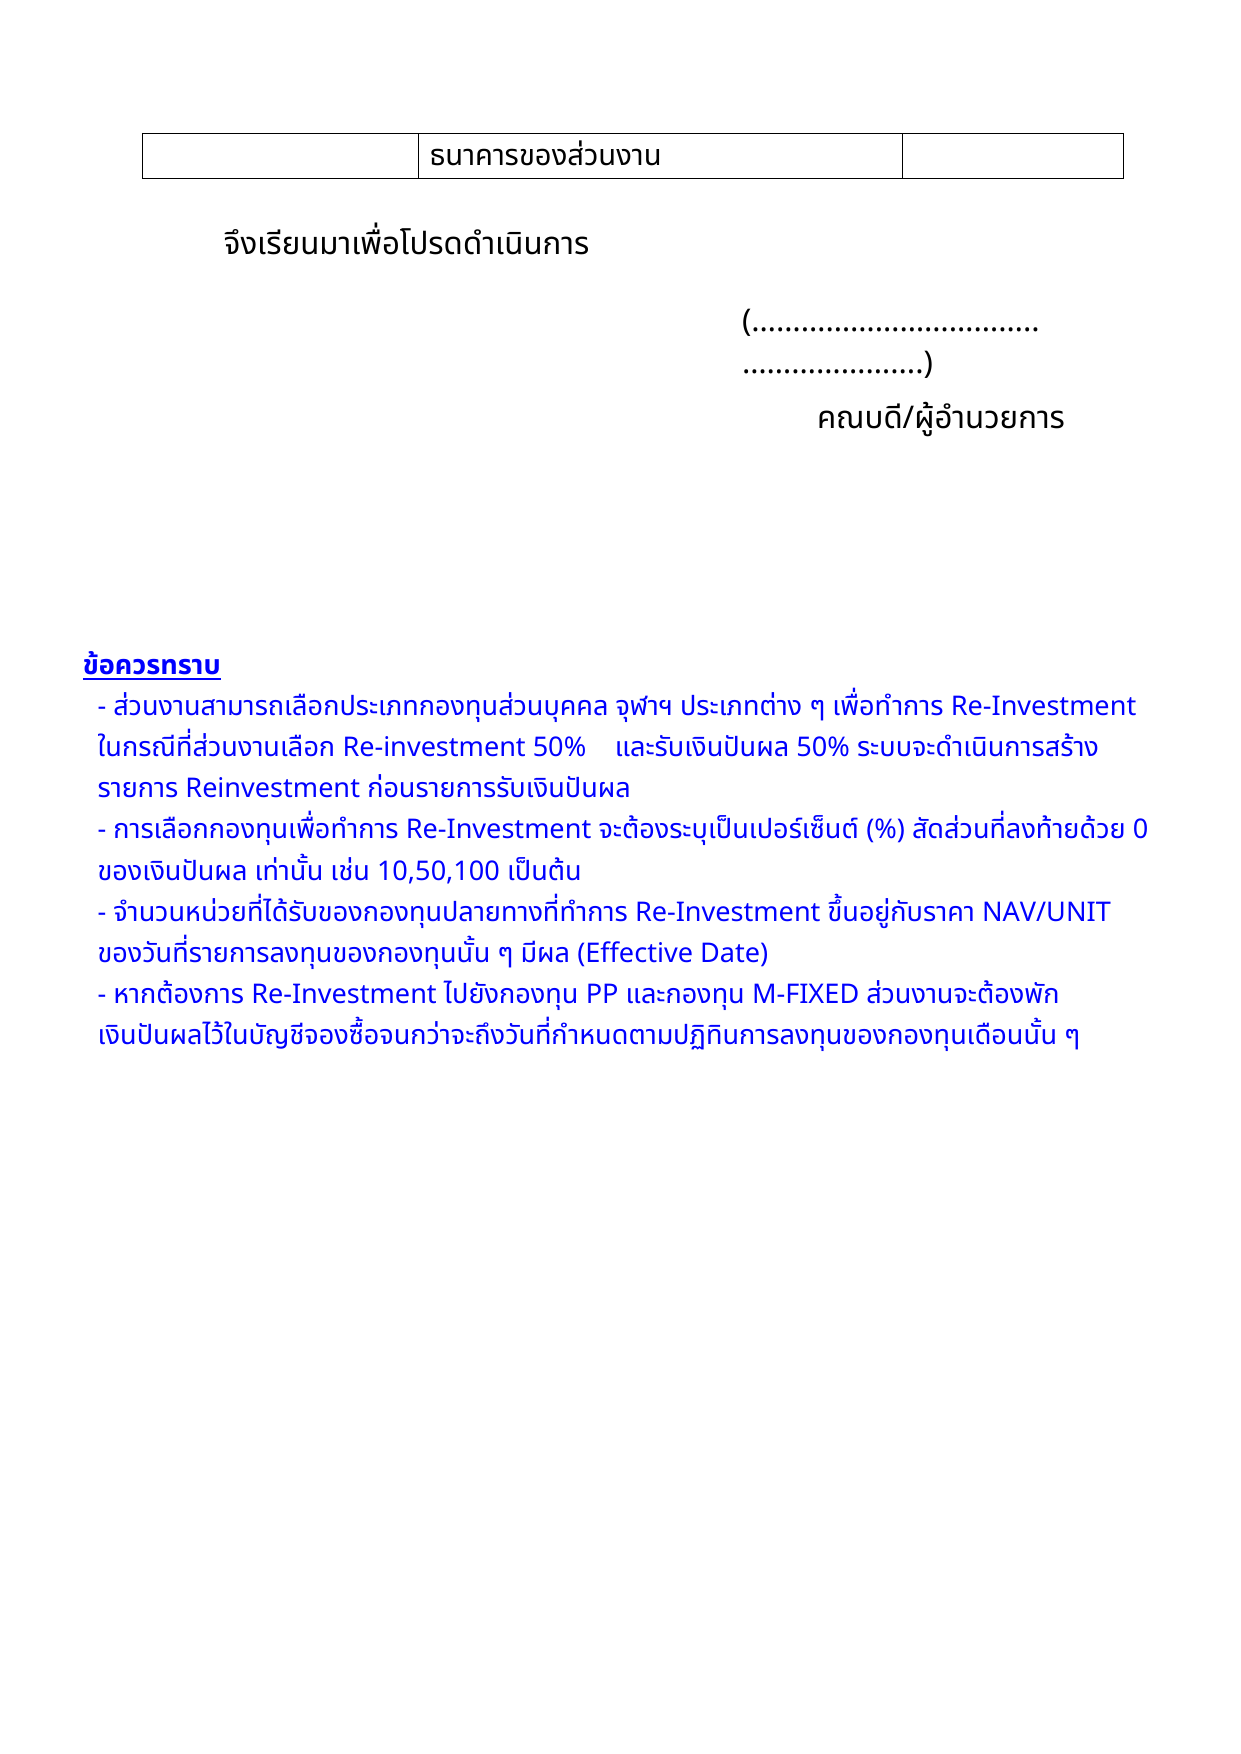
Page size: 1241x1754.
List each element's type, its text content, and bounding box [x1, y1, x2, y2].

text - จำนวนหน่วยที่ได้รับของกองทุนปลายทางที่ทำการ Re-Investment ขึ้นอยู่กับราคา NAV/UNIT ของวันที่รายการลงทุนของกองทุนนั้น ๆ มีผล (Effective Date) [97, 892, 1161, 974]
text ข้อควรทราบ [83, 645, 1161, 686]
text จึงเรียนมาเพื่อโปรดดำเนินการ [142, 222, 1107, 269]
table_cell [419, 134, 902, 178]
text - หากต้องการ Re-Investment ไปยังกองทุน PP และกองทุน M-FIXED ส่วนงานจะต้องพักเงินปันผลไว้ในบัญชีจองซื้อจนกว่าจะถึงวันที่กำหนดตามปฏิทินการลงทุนของกองทุนเดือนนั้น ๆ [97, 974, 1161, 1056]
text คณบดี/ผู้อำนวยการ [742, 395, 1107, 443]
text (……………………………..………………....) [742, 298, 1107, 383]
table_cell [903, 134, 1123, 178]
text - ส่วนงานสามารถเลือกประเภทกองทุนส่วนบุคคล จุฬาฯ ประเภทต่าง ๆ เพื่อทำการ Re-Investment ในกรณีที่ส่วนงานเลือก Re-investment 50% และรับเงินปันผล 50% ระบบจะดำเนินการสร้างรายการ Reinvestment ก่อนรายการรับเงินปันผล [97, 686, 1161, 810]
text - การเลือกกองทุนเพื่อทำการ Re-Investment จะต้องระบุเป็นเปอร์เซ็นต์ (%) สัดส่วนที่ลงท้ายด้วย 0 ของเงินปันผล เท่านั้น เช่น 10,50,100 เป็นต้น [97, 810, 1161, 892]
